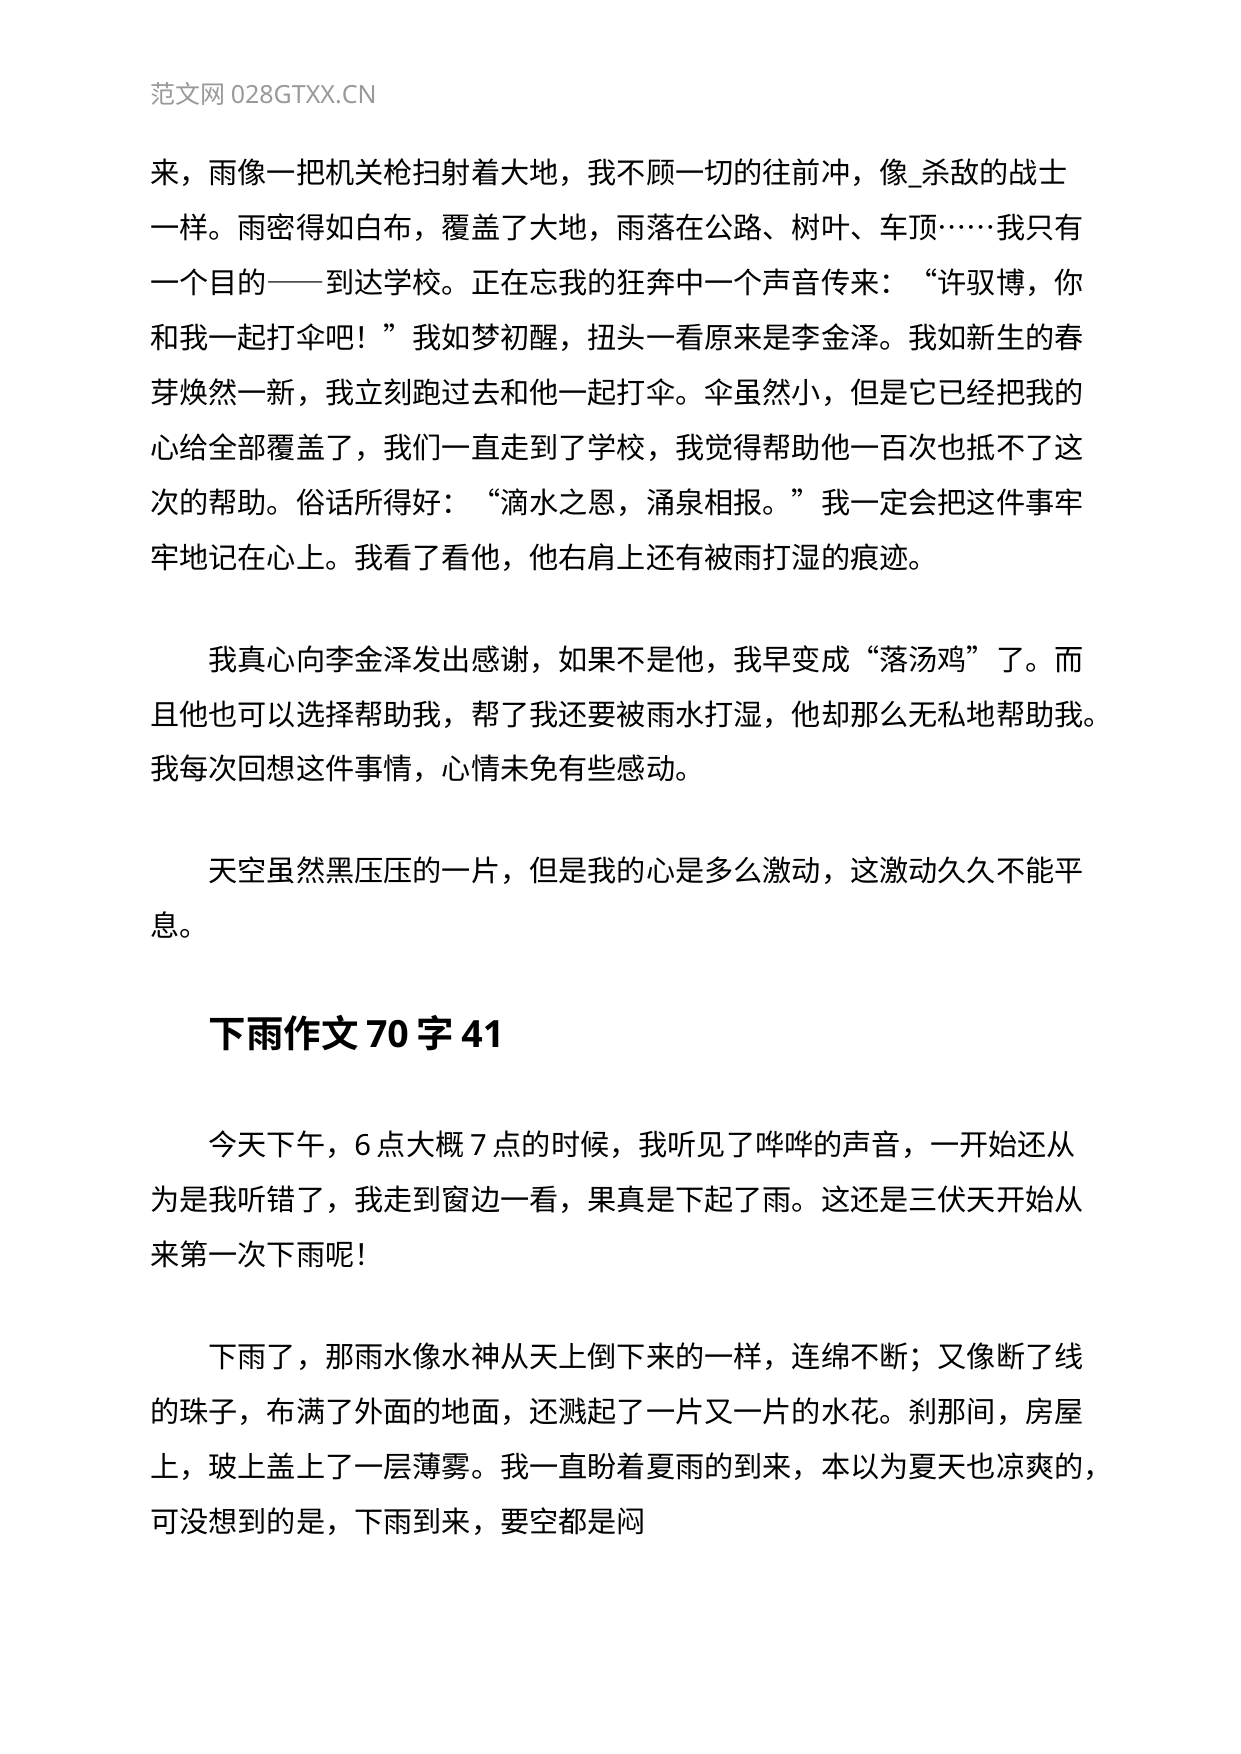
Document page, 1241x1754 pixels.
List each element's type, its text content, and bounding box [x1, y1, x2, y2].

text 我真心向李金泽发出感谢，如果不是他，我早变成“落汤鸡”了。而且他也可以选择帮助我，帮了我还要被雨水打湿，他却那么无私地帮助我。我每次回想这件事情，心情未免有些感动。 [150, 636, 1090, 788]
text 下雨作文70字41 [150, 1004, 1090, 1059]
text 下雨了，那雨水像水神从天上倒下来的一样，连绵不断；又像断了线的珠子，布满了外面的地面，还溅起了一片又一片的水花。刹那间，房屋上，玻上盖上了一层薄雾。我一直盼着夏雨的到来，本以为夏天也凉爽的，可没想到的是，下雨到来，要空都是闷 [150, 1334, 1090, 1541]
text 今天下午，6点大概7点的时候，我听见了哗哗的声音，一开始还从为是我听错了，我走到窗边一看，果真是下起了雨。这还是三伏天开始从来第一次下雨呢！ [150, 1122, 1090, 1274]
text 天空虽然黑压压的一片，但是我的心是多么激动，这激动久久不能平息。 [150, 848, 1090, 945]
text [150, 150, 1090, 577]
